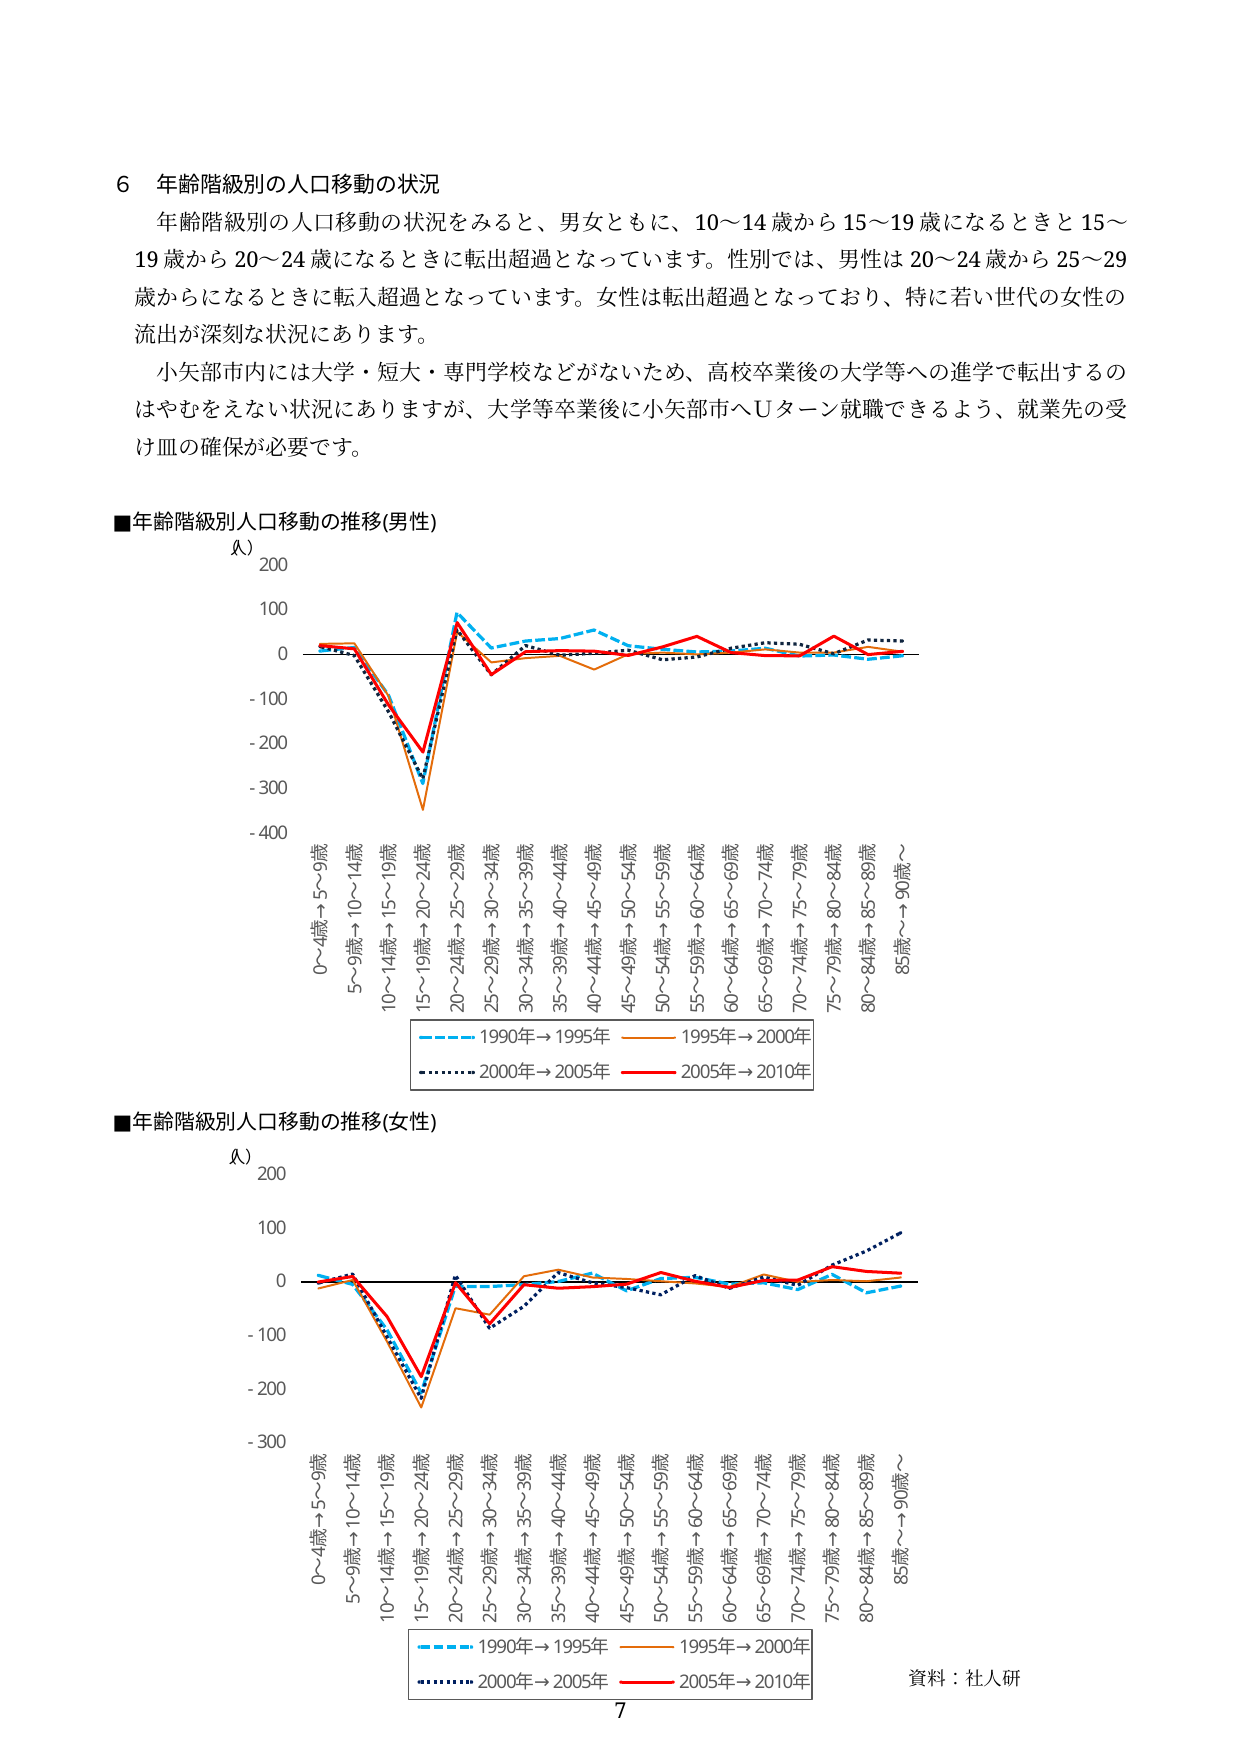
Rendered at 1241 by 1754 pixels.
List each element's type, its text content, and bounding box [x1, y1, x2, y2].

text ■年齢階級別人口移動の推移(男性) [112, 502, 1128, 539]
text ■年齢階級別人口移動の推移(女性) [112, 1102, 1128, 1139]
text 年齢階級別の人口移動の状況をみると、男女ともに、10～14歳から15～19歳になるときと15～19歳から20～24歳になるときに転出超過となっています。性別では、男性は20～24歳から25～29歳からになるときに転入超過となっています。女性は転出超過となっており、特に若い世代の女性の流出が深刻な状況にあります。 [134, 202, 1128, 352]
text ６ 年齢階級別の人口移動の状況 [112, 164, 1128, 202]
text 小矢部市内には大学・短大・専門学校などがないため、高校卒業後の大学等への進学で転出するのはやむをえない状況にありますが、大学等卒業後に小矢部市へＵターン就職できるよう、就業先の受け皿の確保が必要です。 [134, 352, 1128, 464]
